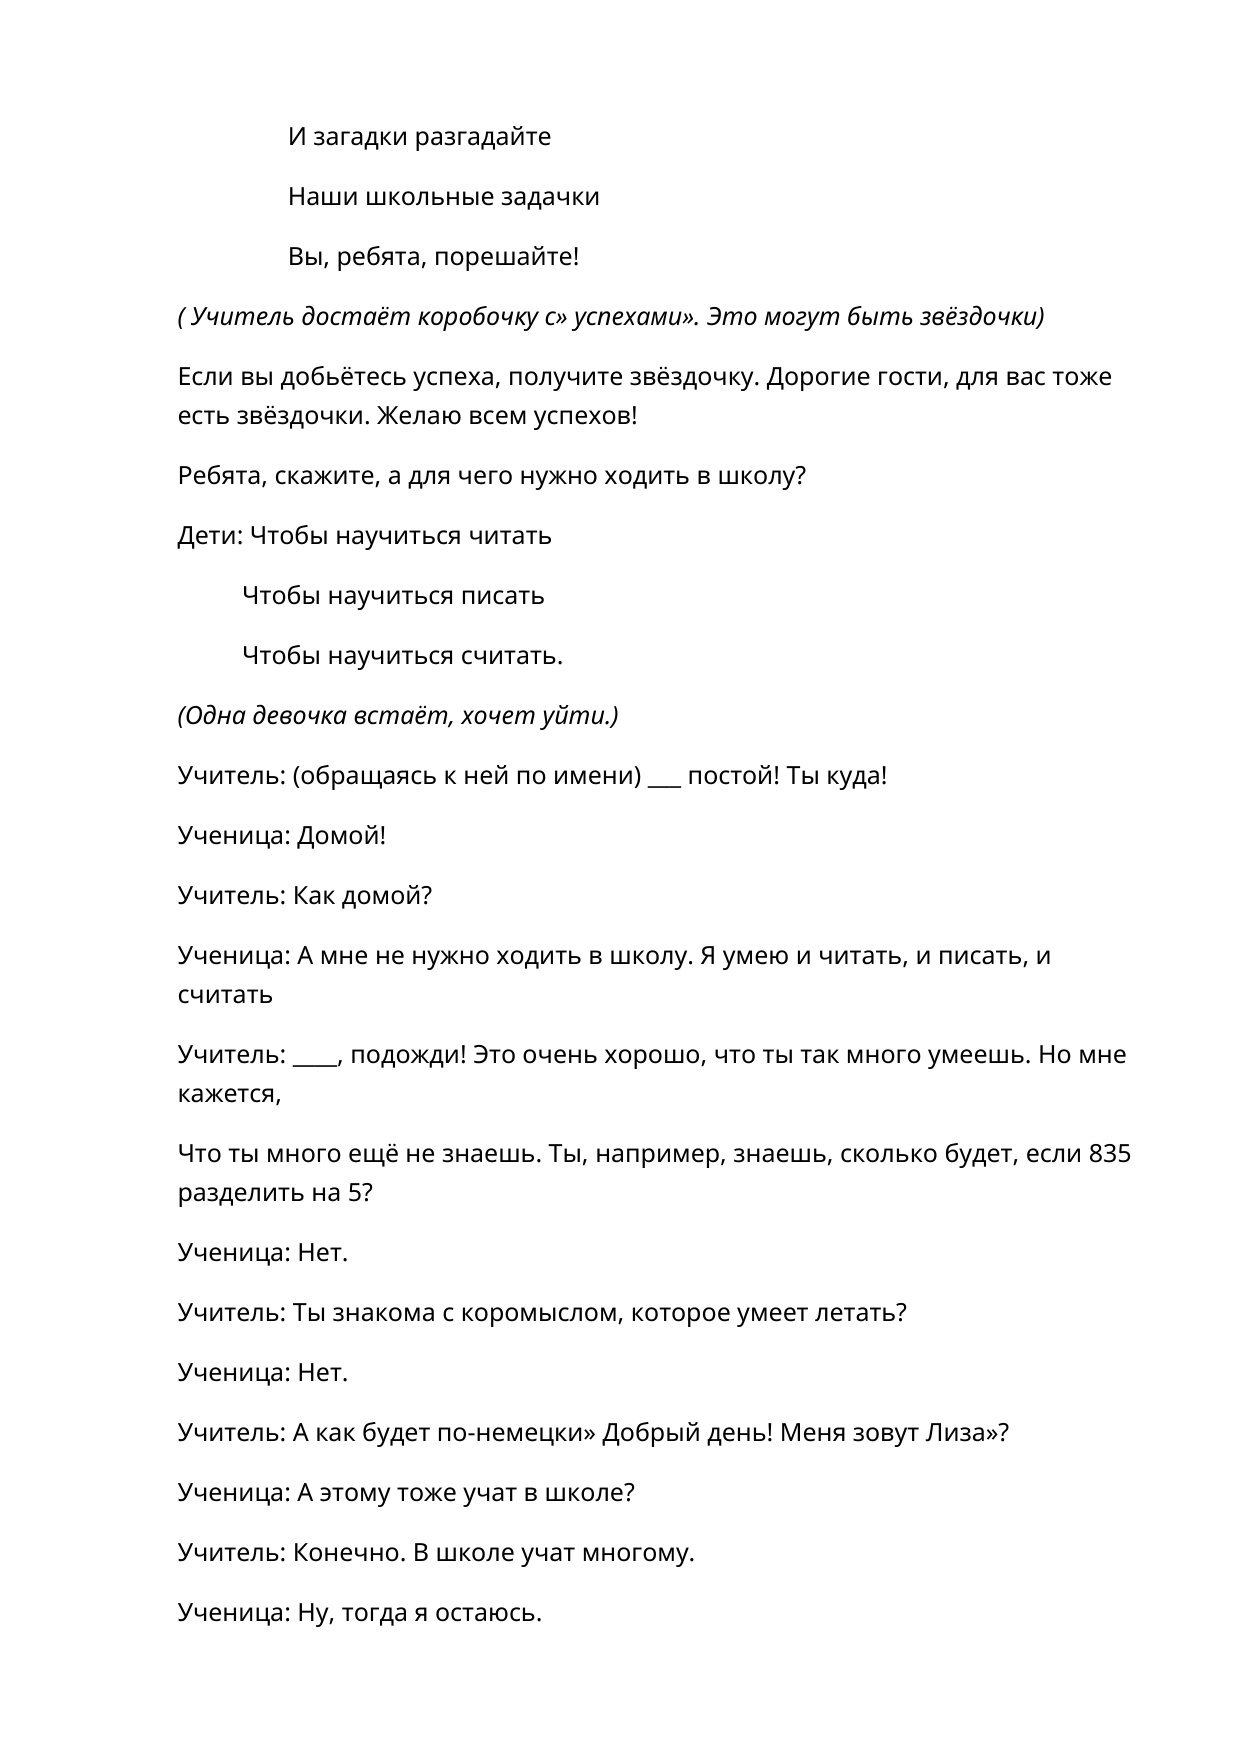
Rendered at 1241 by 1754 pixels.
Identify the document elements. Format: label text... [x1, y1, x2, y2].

text Чтобы научиться писать [177, 577, 1152, 611]
text Чтобы научиться считать. [177, 637, 1152, 671]
text Учитель: Как домой? [177, 877, 1152, 911]
text И загадки разгадайте [177, 118, 1152, 152]
text Если вы добьётесь успеха, получите звёздочку. Дорогие гости, для вас тоже есть звёздочки. Желаю всем успехов! [177, 358, 1152, 431]
text Ученица: А мне не нужно ходить в школу. Я умею и читать, и писать, и считать [177, 937, 1152, 1011]
text Учитель: Конечно. В школе учат многому. [177, 1535, 1152, 1569]
text Учитель: (обращаясь к ней по имени) ___ постой! Ты куда! [177, 757, 1152, 791]
text Ученица: Ну, тогда я остаюсь. [177, 1595, 1152, 1629]
text Учитель: ____, подожди! Это очень хорошо, что ты так много умеешь. Но мне кажется, [177, 1036, 1152, 1110]
text Учитель: А как будет по-немецки» Добрый день! Меня зовут Лиза»? [177, 1415, 1152, 1449]
text Что ты много ещё не знаешь. Ты, например, знаешь, сколько будет, если 835 разделить на 5? [177, 1136, 1152, 1209]
text Вы, ребята, порешайте! [177, 238, 1152, 272]
text Учитель: Ты знакома с коромыслом, которое умеет летать? [177, 1295, 1152, 1329]
text (Одна девочка встаёт, хочет уйти.) [177, 697, 1152, 731]
text ( Учитель достаёт коробочку с» успехами». Это могут быть звёздочки) [177, 298, 1152, 332]
text Ученица: Домой! [177, 817, 1152, 851]
text Ученица: Нет. [177, 1355, 1152, 1389]
text Ученица: А этому тоже учат в школе? [177, 1475, 1152, 1509]
text Наши школьные задачки [177, 178, 1152, 212]
text Дети: Чтобы научиться читать [177, 517, 1152, 551]
text Ученица: Нет. [177, 1235, 1152, 1269]
text Ребята, скажите, а для чего нужно ходить в школу? [177, 457, 1152, 491]
